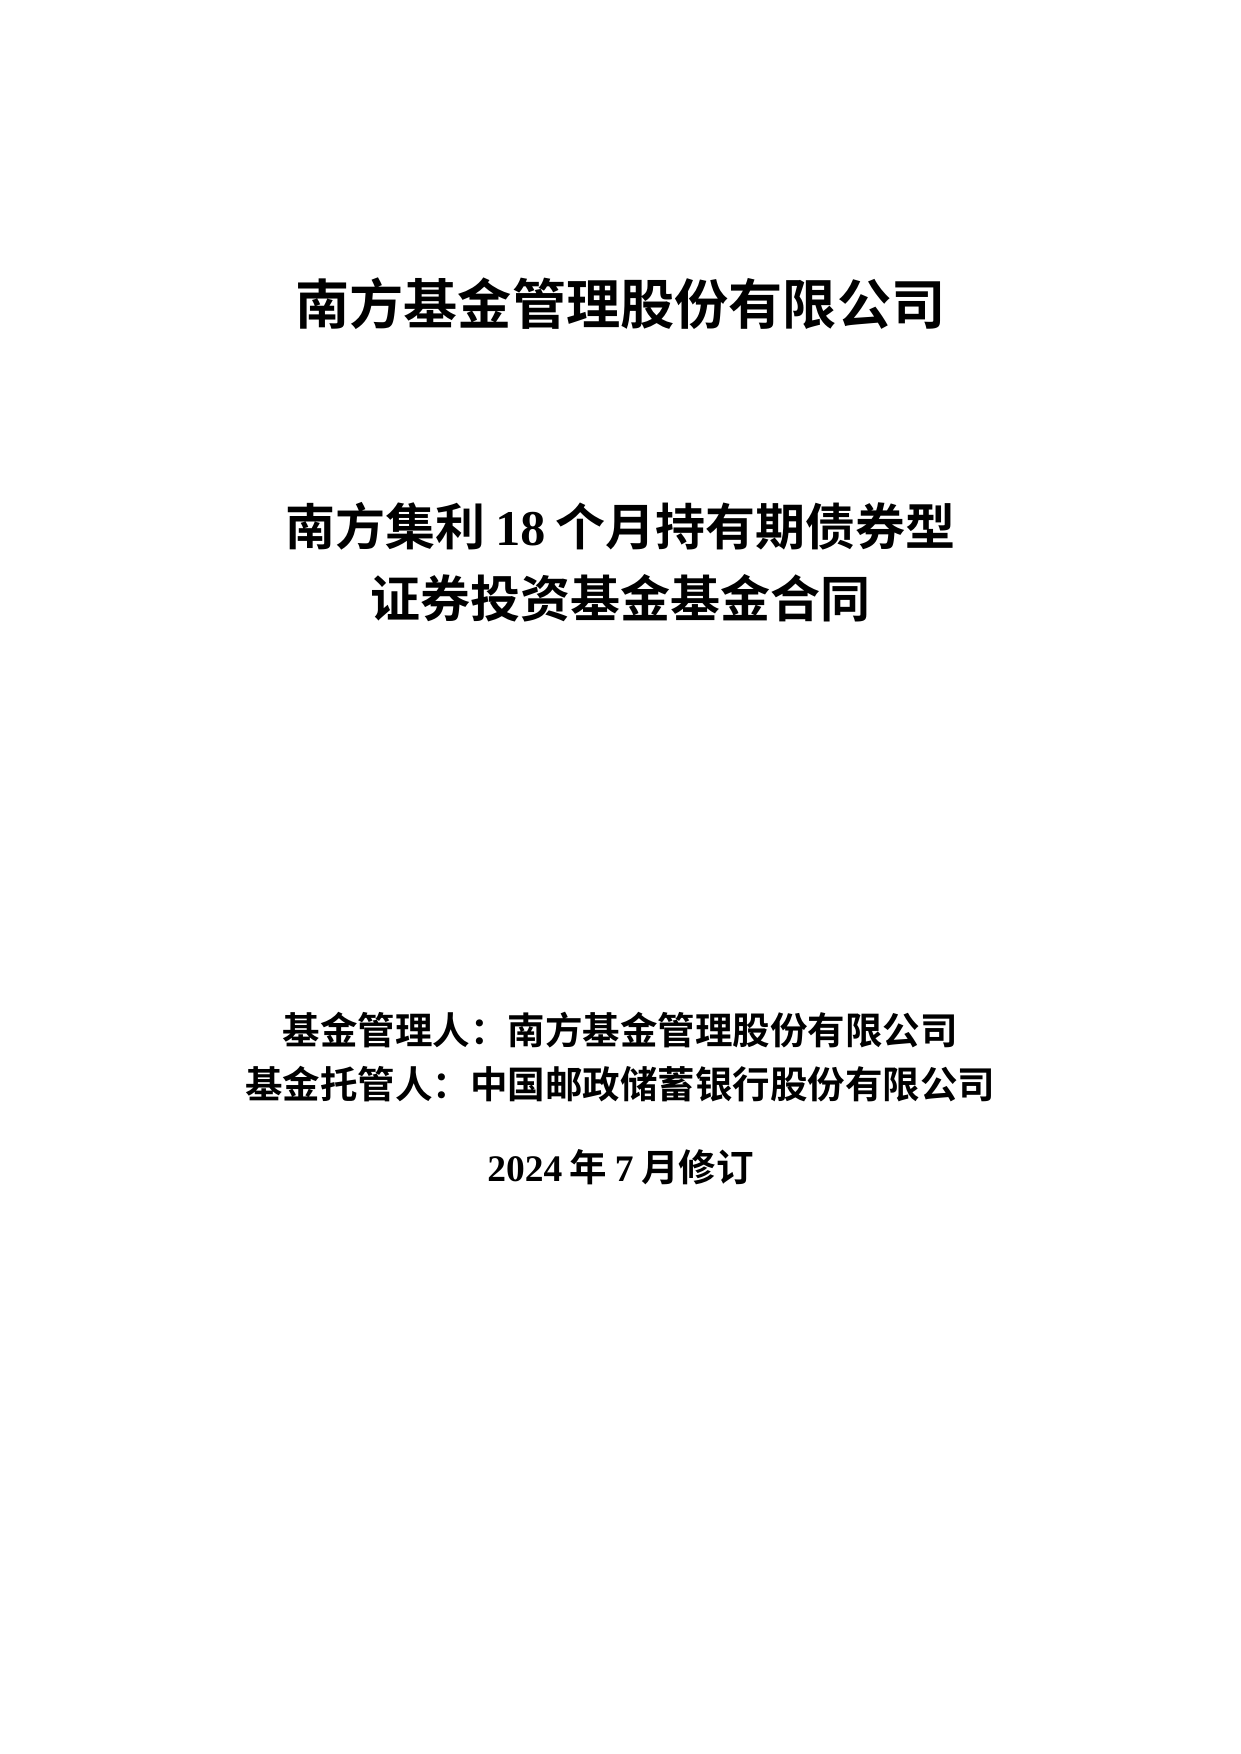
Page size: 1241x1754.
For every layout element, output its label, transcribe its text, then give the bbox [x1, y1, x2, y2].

text 基金托管人：中国邮政储蓄银行股份有限公司 [187, 1055, 1053, 1109]
text 基金管理人：南方基金管理股份有限公司 [187, 1001, 1053, 1055]
text 2024年7月修订 [187, 1138, 1053, 1193]
text 南方基金管理股份有限公司 [187, 262, 1053, 340]
text 南方集利18个月持有期债券型 [187, 487, 1053, 560]
text 证券投资基金基金合同 [187, 560, 1053, 632]
